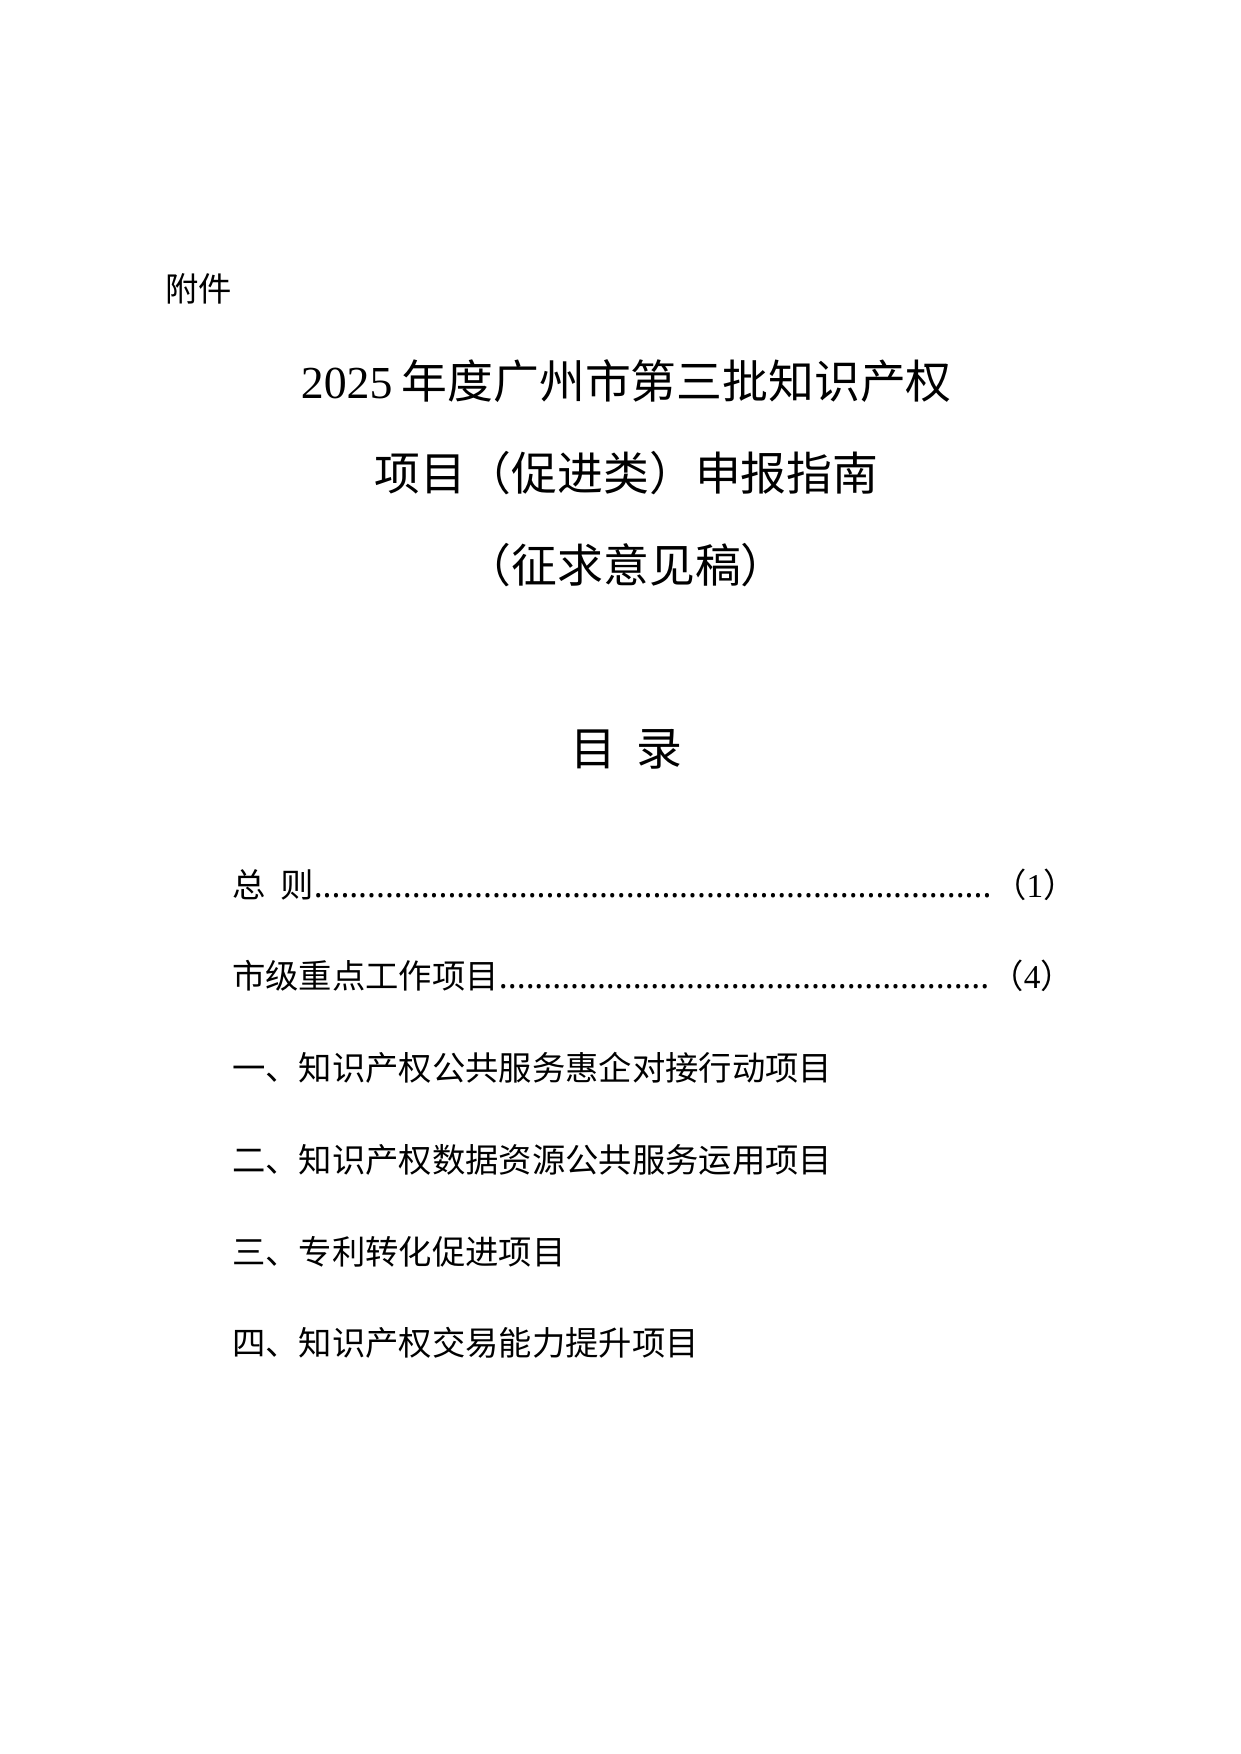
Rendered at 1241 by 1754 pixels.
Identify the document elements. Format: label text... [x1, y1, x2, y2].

text 二、知识产权数据资源公共服务运用项目 [165, 1112, 1087, 1204]
text （征求意见稿） [165, 516, 1087, 608]
list 市级重点工作项目.......................................................（4） [165, 929, 1087, 1020]
text 目 录 [165, 699, 1087, 791]
text 总 则............................................................................（1） [165, 837, 1087, 929]
text 一、知识产权公共服务惠企对接行动项目 [165, 1020, 1087, 1112]
text 三、专利转化促进项目 [165, 1204, 1087, 1295]
text 项目（促进类）申报指南 [165, 424, 1087, 516]
text 2025年度广州市第三批知识产权 [165, 333, 1087, 424]
text 四、知识产权交易能力提升项目 [165, 1295, 1087, 1387]
text 附件 [165, 241, 1087, 333]
